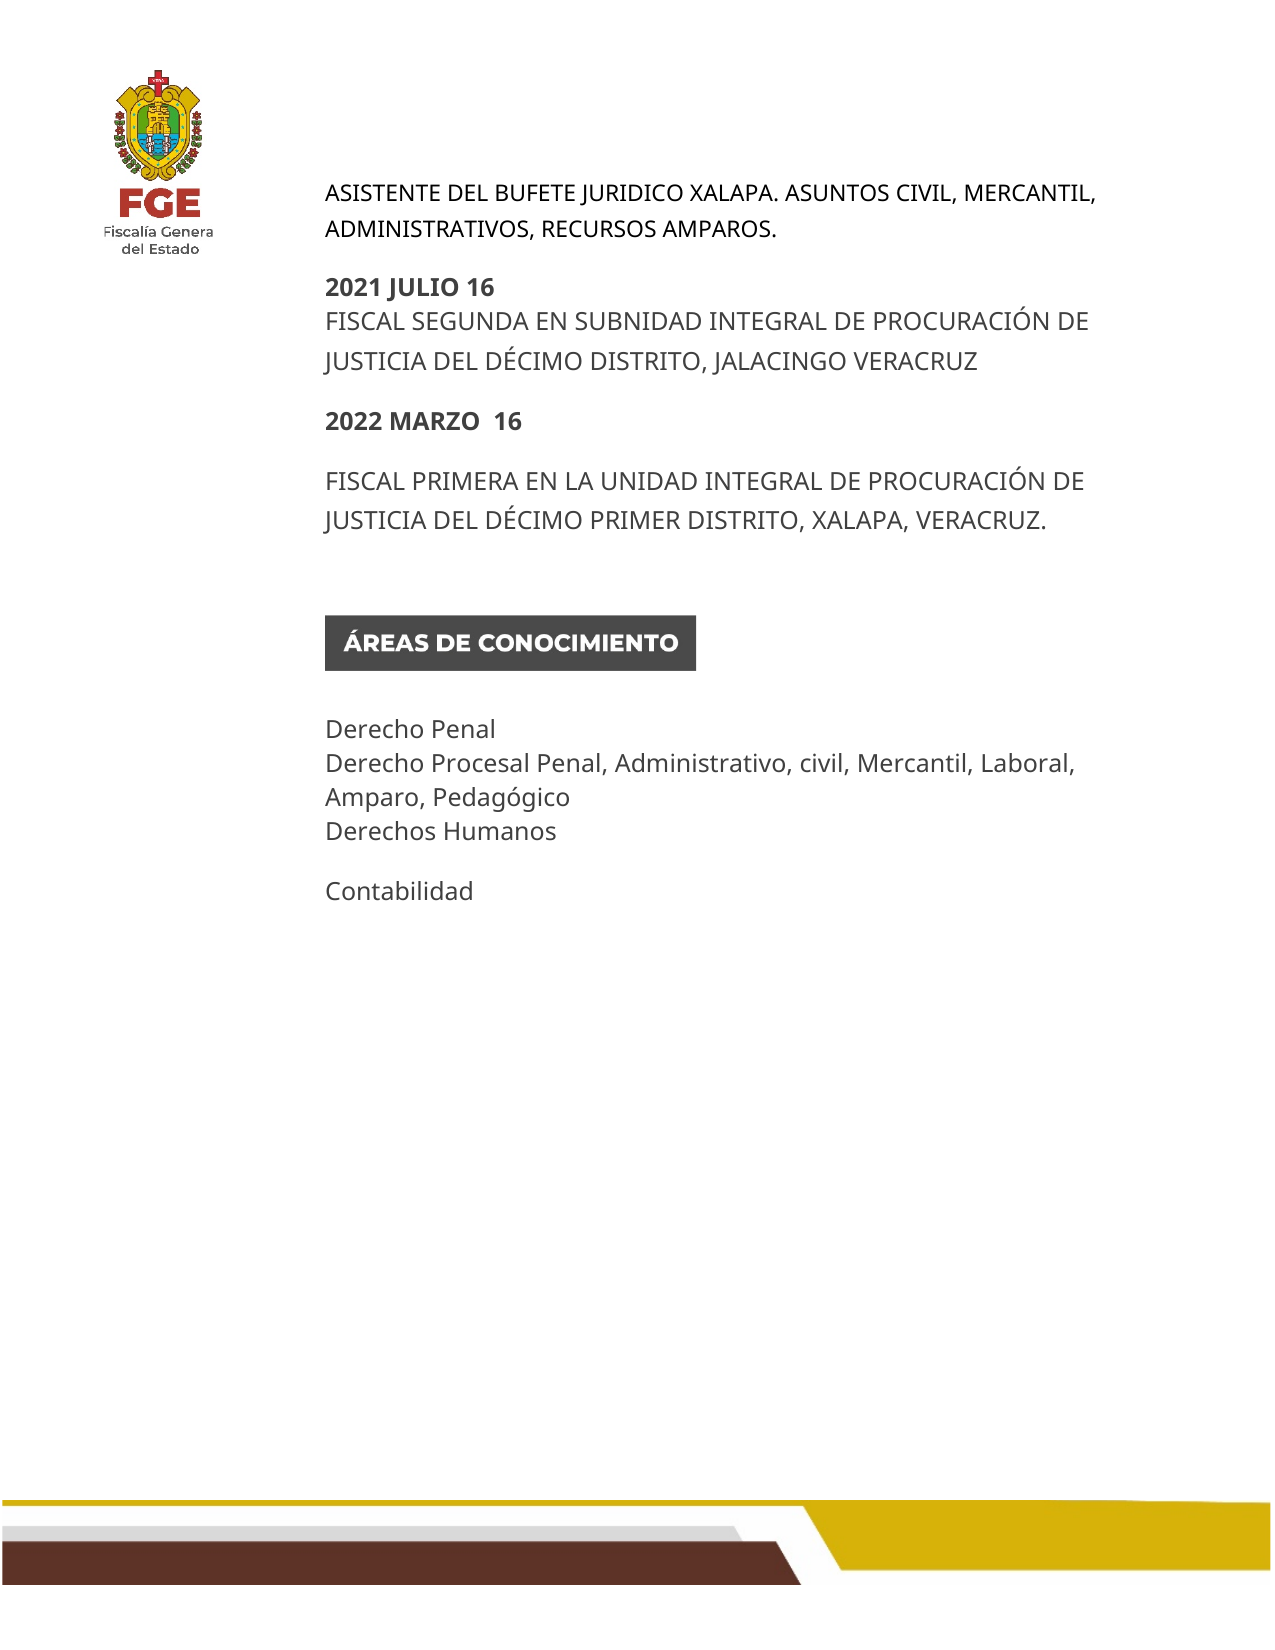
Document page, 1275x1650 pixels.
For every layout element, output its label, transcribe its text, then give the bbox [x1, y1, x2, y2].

text FISCAL SEGUNDA EN SUBNIDAD INTEGRAL DE PROCURACIÓN DE JUSTICIA DEL DÉCIMO DISTRITO, JALACINGO VERACRUZ [325, 304, 1098, 377]
text ASISTENTE DEL BUFETE JURIDICO XALAPA. ASUNTOS CIVIL, MERCANTIL, ADMINISTRATIVOS, RECURSOS AMPAROS. [325, 177, 1098, 244]
picture [325, 615, 697, 671]
picture [103, 70, 213, 252]
text Derechos Humanos [325, 814, 1098, 848]
text Derecho Procesal Penal, Administrativo, civil, Mercantil, Laboral, Amparo, Pedagógico [325, 746, 1098, 814]
text Contabilidad [325, 874, 1098, 908]
text 2021 JULIO 16 [325, 270, 1098, 304]
text 2022 MARZO 16 [325, 403, 1098, 437]
text Derecho Penal [325, 711, 1098, 746]
text FISCAL PRIMERA EN LA UNIDAD INTEGRAL DE PROCURACIÓN DE JUSTICIA DEL DÉCIMO PRIMER DISTRITO, XALAPA, VERACRUZ. [325, 463, 1098, 536]
picture [0, 1500, 1271, 1584]
